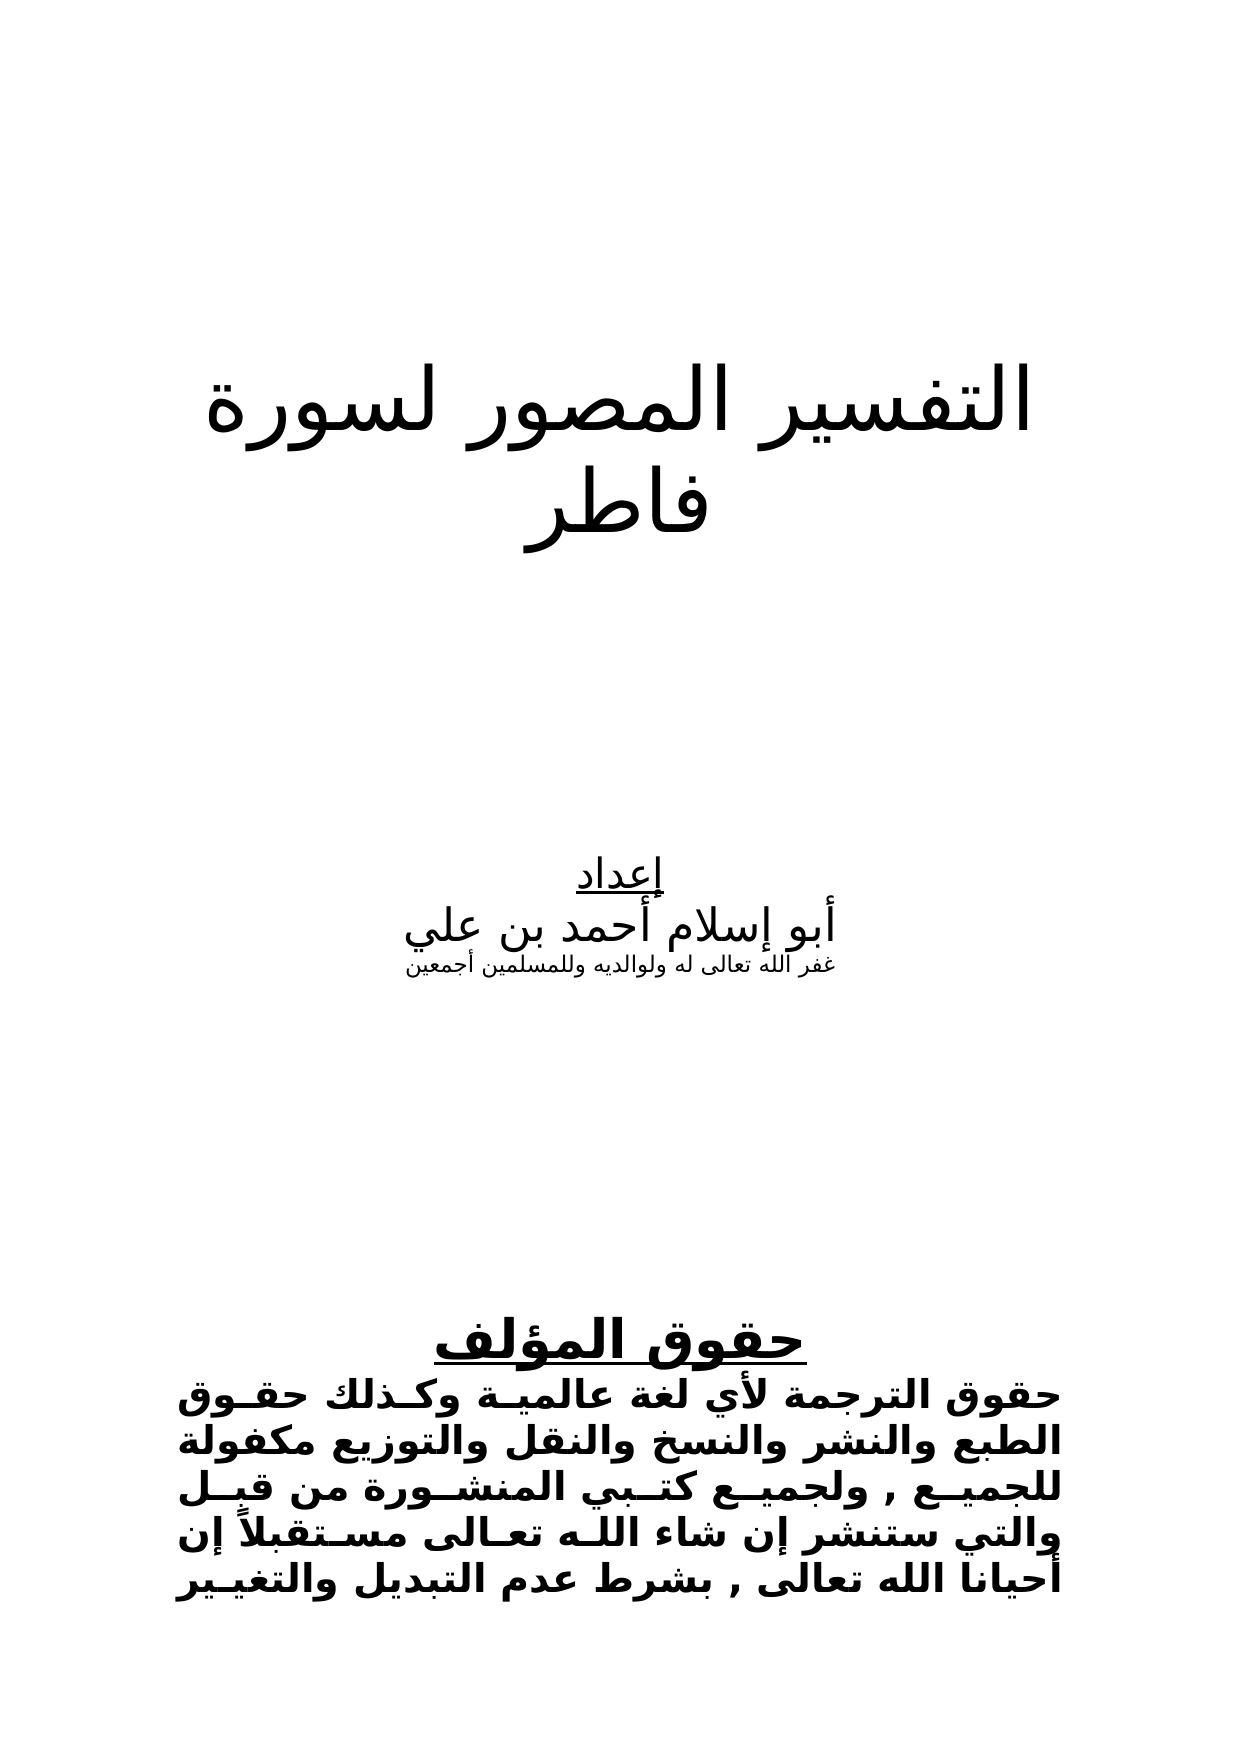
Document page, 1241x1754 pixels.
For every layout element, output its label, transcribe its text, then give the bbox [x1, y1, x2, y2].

text أبو إسلام أحمد بن علي [177, 898, 1063, 952]
text حقوق المؤلف [177, 1308, 1063, 1371]
text غفر الله تعالى له ولوالديه وللمسلمين أجمعين [177, 952, 1063, 978]
text التفسير المصور لسورة [177, 349, 1063, 451]
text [177, 1371, 1063, 1602]
text إعداد [177, 850, 1063, 898]
text فاطر [177, 451, 1063, 553]
